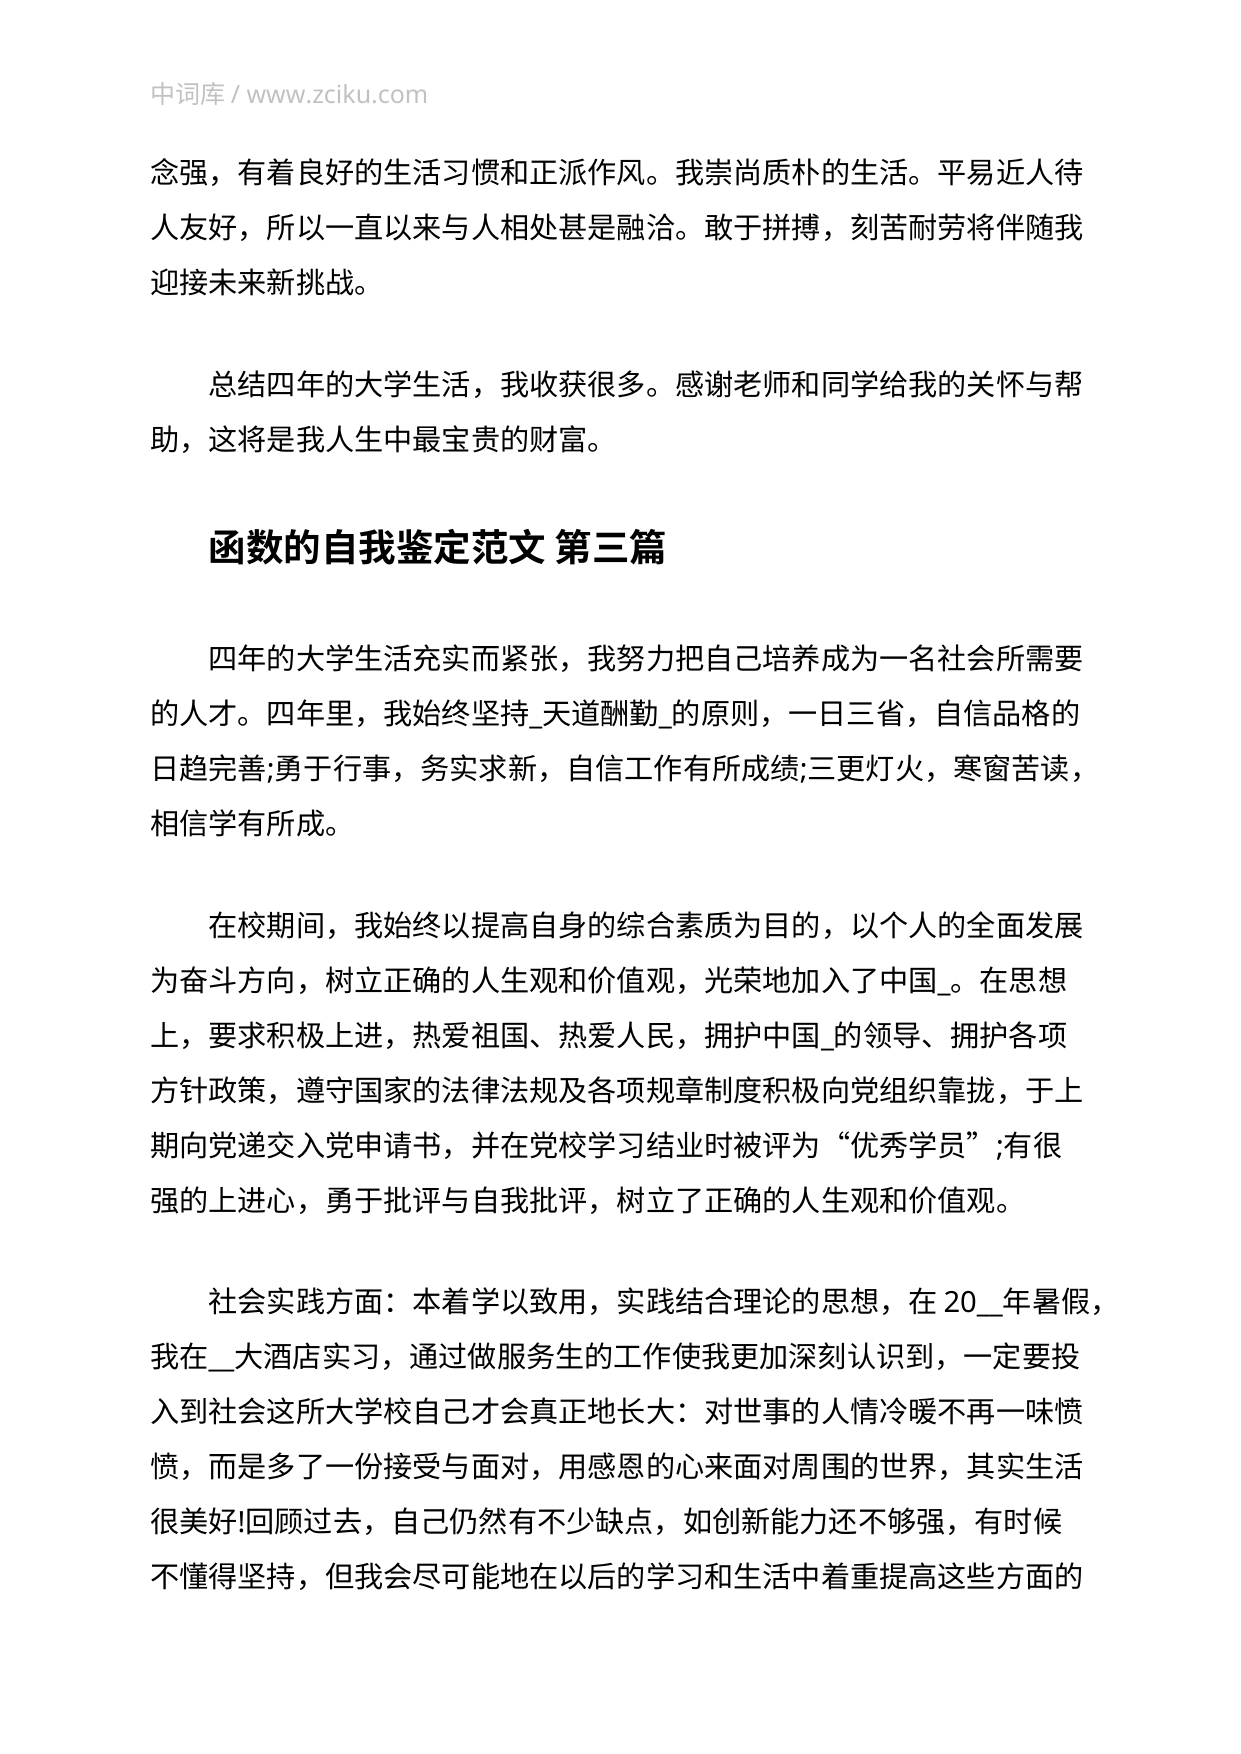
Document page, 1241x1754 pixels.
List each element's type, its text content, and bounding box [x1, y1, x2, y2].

text 在校期间，我始终以提高自身的综合素质为目的，以个人的全面发展为奋斗方向，树立正确的人生观和价值观，光荣地加入了中国_。在思想上，要求积极上进，热爱祖国、热爱人民，拥护中国_的领导、拥护各项方针政策，遵守国家的法律法规及各项规章制度积极向党组织靠拢，于上期向党递交入党申请书，并在党校学习结业时被评为“优秀学员”;有很强的上进心，勇于批评与自我批评，树立了正确的人生观和价值观。 [150, 902, 1090, 1219]
text 四年的大学生活充实而紧张，我努力把自己培养成为一名社会所需要的人才。四年里，我始终坚持_天道酬勤_的原则，一日三省，自信品格的日趋完善;勇于行事，务实求新，自信工作有所成绩;三更灯火，寒窗苦读，相信学有所成。 [150, 636, 1090, 843]
text 总结四年的大学生活，我收获很多。感谢老师和同学给我的关怀与帮助，这将是我人生中最宝贵的财富。 [150, 362, 1090, 459]
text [150, 150, 1090, 302]
text 函数的自我鉴定范文 第三篇 [150, 518, 1090, 572]
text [150, 1279, 1090, 1596]
